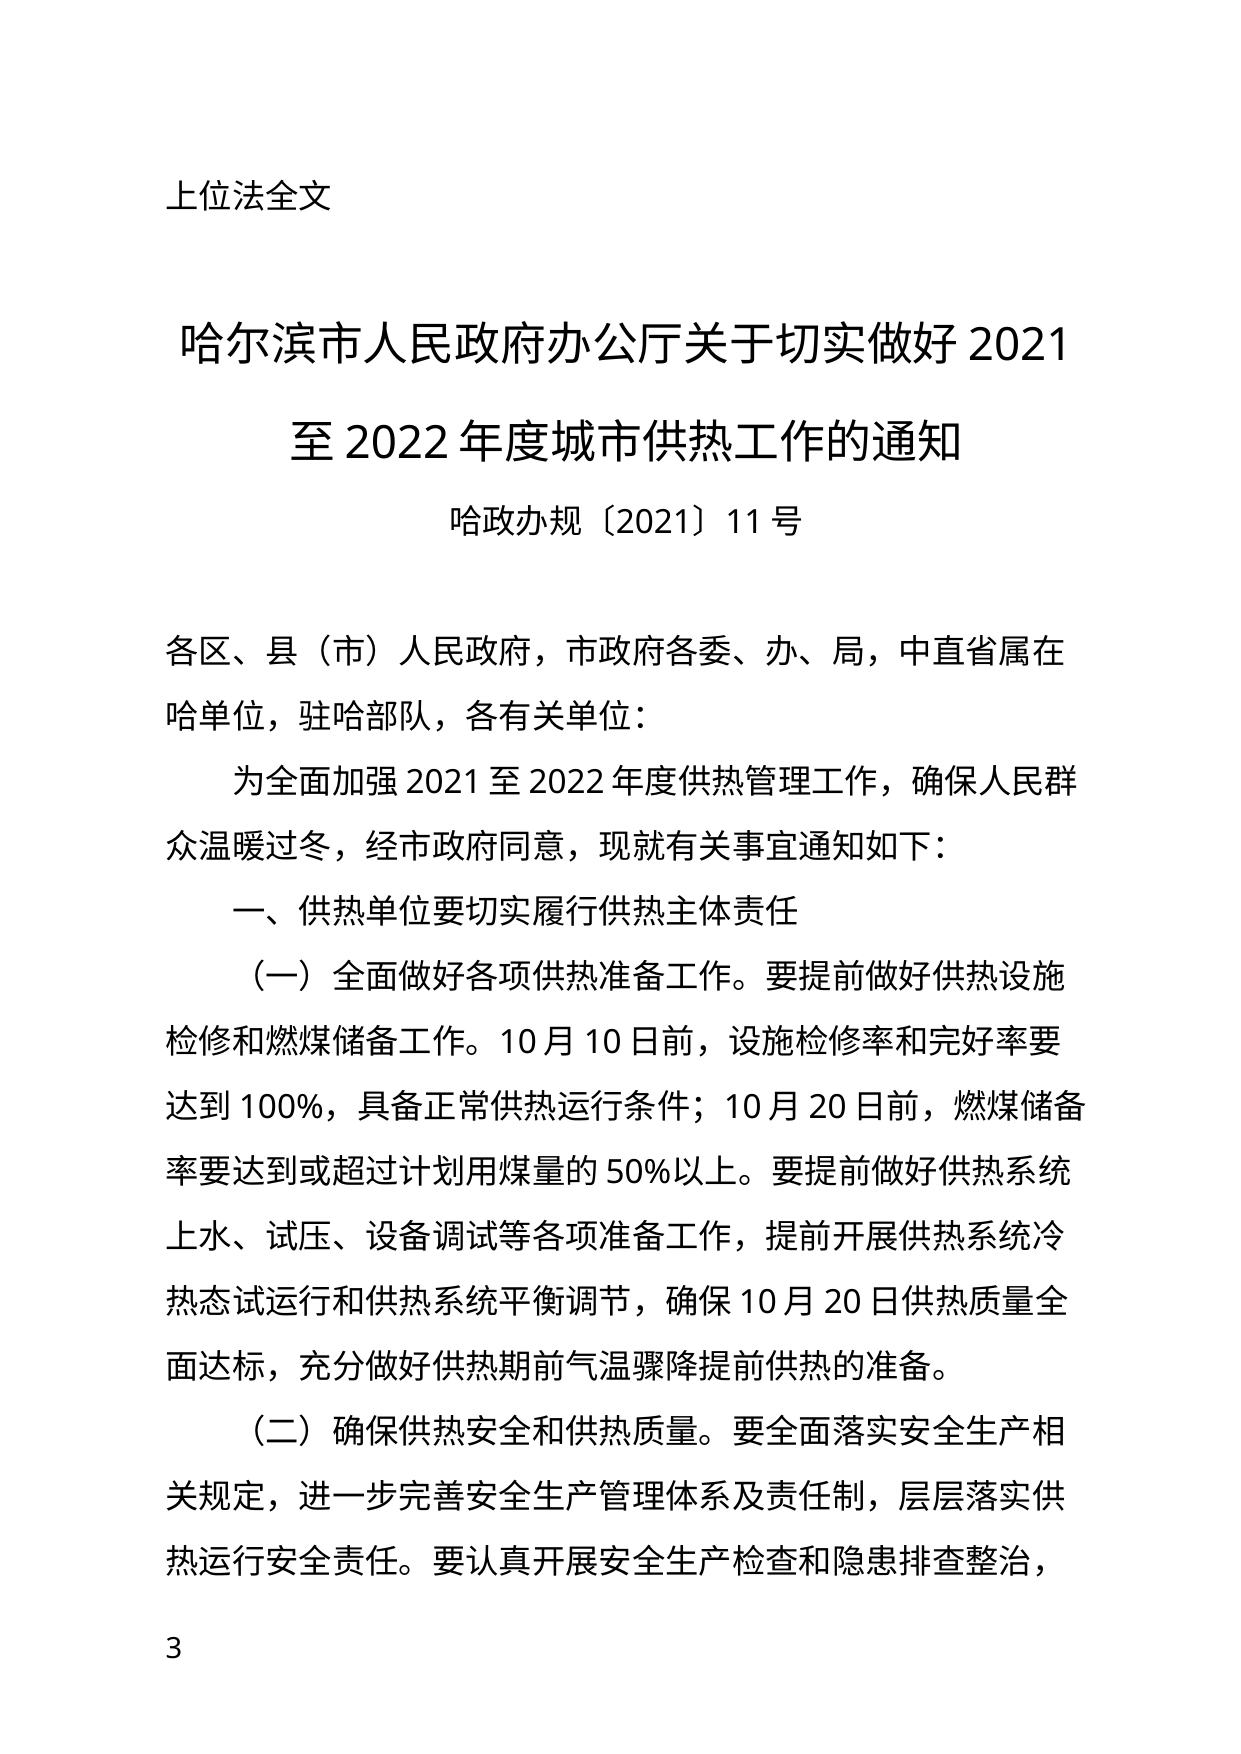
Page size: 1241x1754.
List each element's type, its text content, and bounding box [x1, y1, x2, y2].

text 为全面加强2021至2022年度供热管理工作，确保人民群众温暖过冬，经市政府同意，现就有关事宜通知如下： [165, 747, 1087, 877]
text （一）全面做好各项供热准备工作。要提前做好供热设施检修和燃煤储备工作。10月10日前，设施检修率和完好率要达到100%，具备正常供热运行条件；10月20日前，燃煤储备率要达到或超过计划用煤量的50%以上。要提前做好供热系统上水、试压、设备调试等各项准备工作，提前开展供热系统冷热态试运行和供热系统平衡调节，确保10月20日供热质量全面达标，充分做好供热期前气温骤降提前供热的准备。 [165, 942, 1087, 1397]
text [165, 1397, 1087, 1592]
text 各区、县（市）人民政府，市政府各委、办、局，中直省属在哈单位，驻哈部队，各有关单位： [165, 617, 1087, 747]
text 哈政办规〔2021〕11号 [165, 487, 1087, 552]
text 一、供热单位要切实履行供热主体责任 [165, 877, 1087, 942]
text 哈尔滨市人民政府办公厅关于切实做好2021至2022年度城市供热工作的通知 [165, 292, 1087, 487]
text 上位法全文 [165, 162, 1087, 227]
